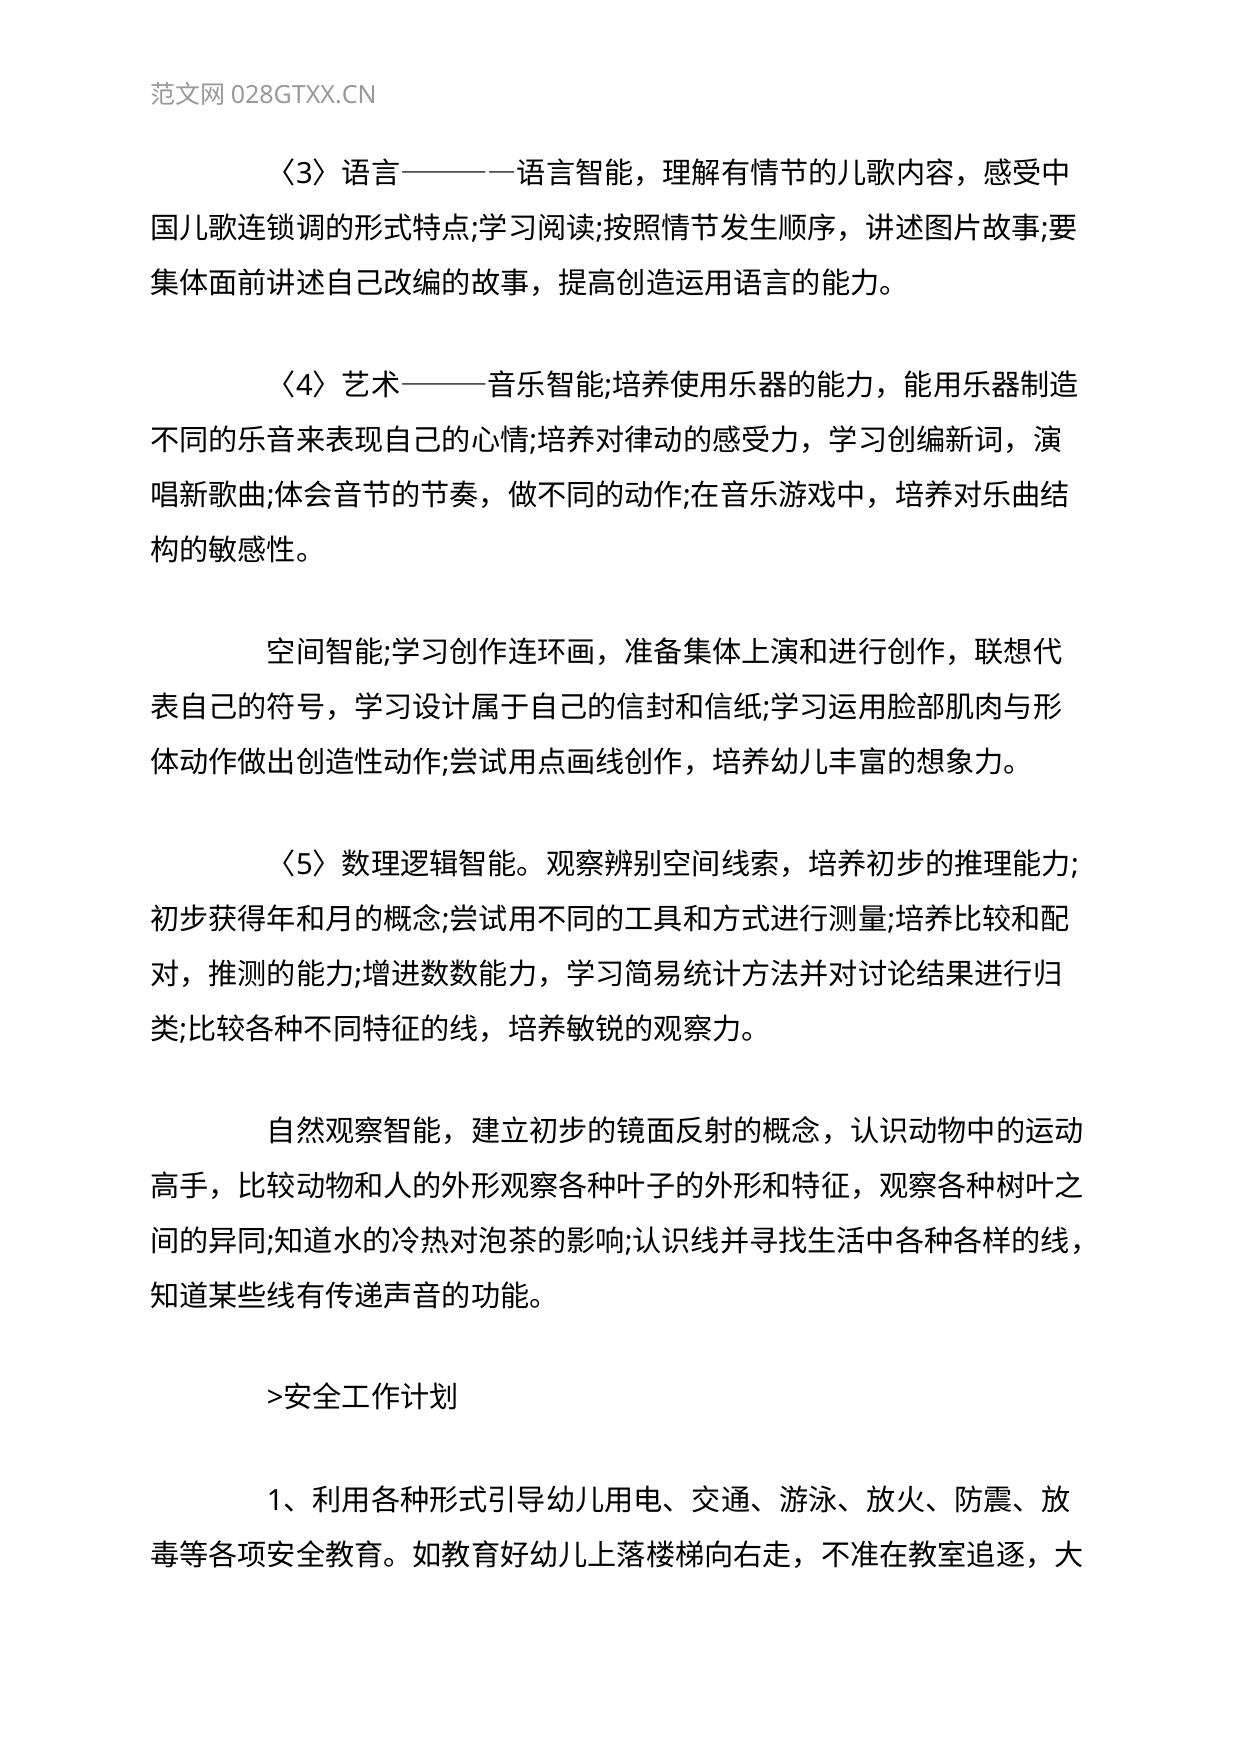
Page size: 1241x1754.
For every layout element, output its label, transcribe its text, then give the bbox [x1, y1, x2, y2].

text >安全工作计划 [150, 1374, 1090, 1416]
text 空间智能;学习创作连环画，准备集体上演和进行创作，联想代表自己的符号，学习设计属于自己的信封和信纸;学习运用脸部肌肉与形体动作做出创造性动作;尝试用点画线创作，培养幼儿丰富的想象力。 [150, 628, 1090, 781]
text 〈4〉艺术———音乐智能;培养使用乐器的能力，能用乐器制造不同的乐音来表现自己的心情;培养对律动的感受力，学习创编新词，演唱新歌曲;体会音节的节奏，做不同的动作;在音乐游戏中，培养对乐曲结构的敏感性。 [150, 362, 1090, 569]
text 〈5〉数理逻辑智能。观察辨别空间线索，培养初步的推理能力;初步获得年和月的概念;尝试用不同的工具和方式进行测量;培养比较和配对，推测的能力;增进数数能力，学习简易统计方法并对讨论结果进行归类;比较各种不同特征的线，培养敏锐的观察力。 [150, 841, 1090, 1048]
text 自然观察智能，建立初步的镜面反射的概念，认识动物中的运动高手，比较动物和人的外形观察各种叶子的外形和特征，观察各种树叶之间的异同;知道水的冷热对泡茶的影响;认识线并寻找生活中各种各样的线，知道某些线有传递声音的功能。 [150, 1107, 1090, 1314]
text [150, 1476, 1090, 1573]
text 〈3〉语言————语言智能，理解有情节的儿歌内容，感受中国儿歌连锁调的形式特点;学习阅读;按照情节发生顺序，讲述图片故事;要集体面前讲述自己改编的故事，提高创造运用语言的能力。 [150, 150, 1090, 302]
